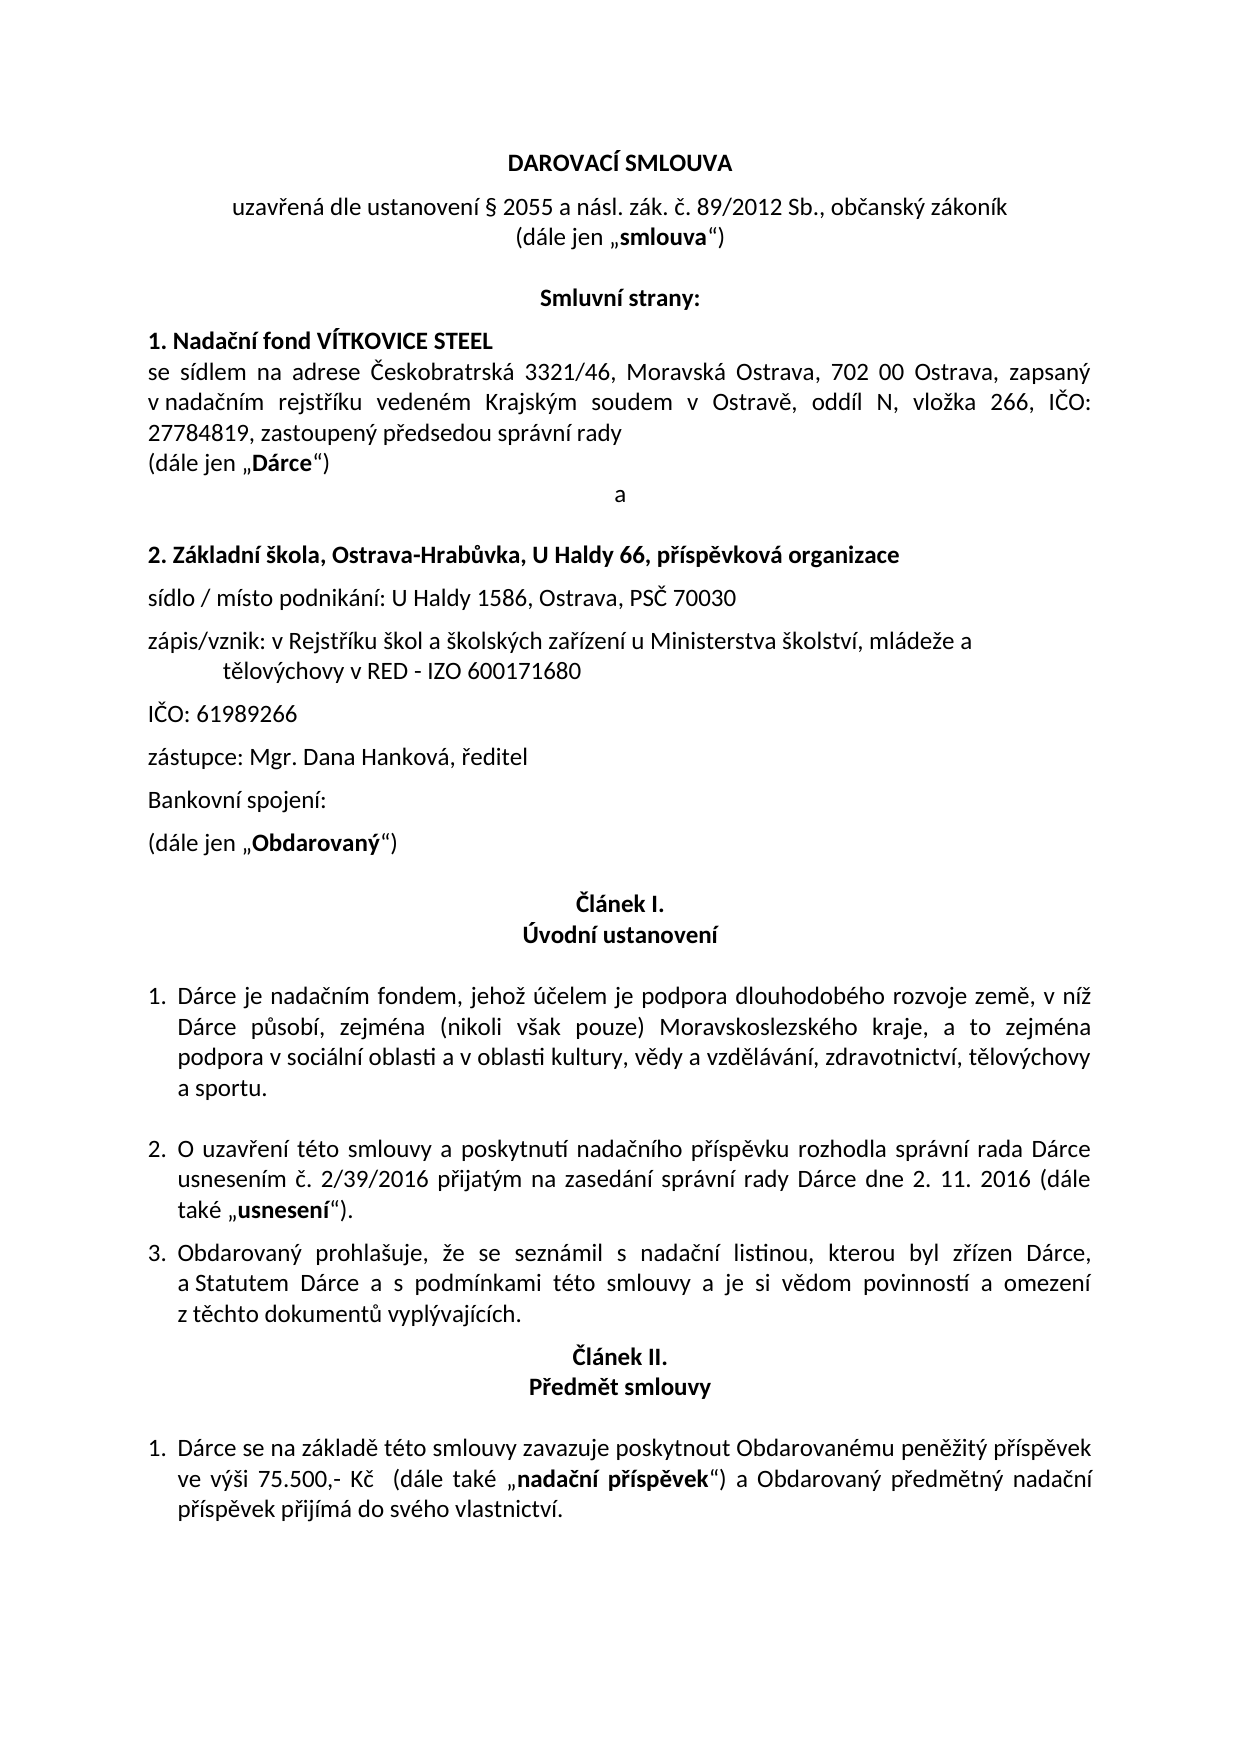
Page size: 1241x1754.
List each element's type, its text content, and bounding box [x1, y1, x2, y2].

list O uzavření této smlouvy a poskytnutí nadačního příspěvku rozhodla správní rada Dárce usnesením č. 2/39/2016 přijatým na zasedání správní rady Dárce dne 2. 11. 2016 (dále také „usnesení“). [148, 1133, 1093, 1224]
text Úvodní ustanovení [148, 919, 1093, 949]
text DAROVACÍ SMLOUVA [148, 148, 1093, 178]
text uzavřená dle ustanovení § 2055 a násl. zák. č. 89/2012 Sb., občanský zákoník [148, 191, 1093, 221]
text (dále jen „smlouva“) [148, 221, 1093, 252]
text Článek II. [148, 1341, 1093, 1371]
text IČO: 61989266 [148, 698, 1093, 729]
text 1. Nadační fond VÍTKOVICE STEEL [148, 325, 1093, 356]
list Dárce je nadačním fondem, jehož účelem je podpora dlouhodobého rozvoje země, v níž Dárce působí, zejména (nikoli však pouze) Moravskoslezského kraje, a to zejména podpora v sociální oblasti a v oblasti kultury, vědy a vzdělávání, zdravotnictví, tělovýchovy a sportu. [148, 980, 1093, 1102]
text (dále jen „Obdarovaný“) [148, 827, 1093, 858]
text 2. Základní škola, Ostrava-Hrabůvka, U Haldy 66, příspěvková organizace [148, 539, 1093, 569]
list Dárce se na základě této smlouvy zavazuje poskytnout Obdarovanému peněžitý příspěvek ve výši 75.500,- Kč (dále také „nadační příspěvek“) a Obdarovaný předmětný nadační příspěvek přijímá do svého vlastnictví. [148, 1432, 1093, 1524]
text Smluvní strany: [148, 282, 1093, 313]
text a [148, 478, 1093, 508]
text Bankovní spojení: [148, 784, 1093, 815]
text zápis/vznik: v Rejstříku škol a školských zařízení u Ministerstva školství, mládeže a tělovýchovy v RED - IZO 600171680 [148, 625, 1093, 686]
text sídlo / místo podnikání: U Haldy 1586, Ostrava, PSČ 70030 [148, 582, 1093, 612]
text se sídlem na adrese Českobratrská 3321/46, Moravská Ostrava, 702 00 Ostrava, zapsaný v nadačním rejstříku vedeném Krajským soudem v Ostravě, oddíl N, vložka 266, IČO: 27784819, zastoupený předsedou správní rady [148, 356, 1093, 447]
text Předmět smlouvy [148, 1371, 1093, 1402]
text (dále jen „Dárce“) [148, 447, 1093, 478]
list Obdarovaný prohlašuje, že se seznámil s nadační listinou, kterou byl zřízen Dárce, a Statutem Dárce a s podmínkami této smlouvy a je si vědom povinností a omezení z těchto dokumentů vyplývajících. [148, 1237, 1093, 1328]
text zástupce: Mgr. Dana Hanková, ředitel [148, 741, 1093, 772]
text Článek I. [148, 888, 1093, 919]
